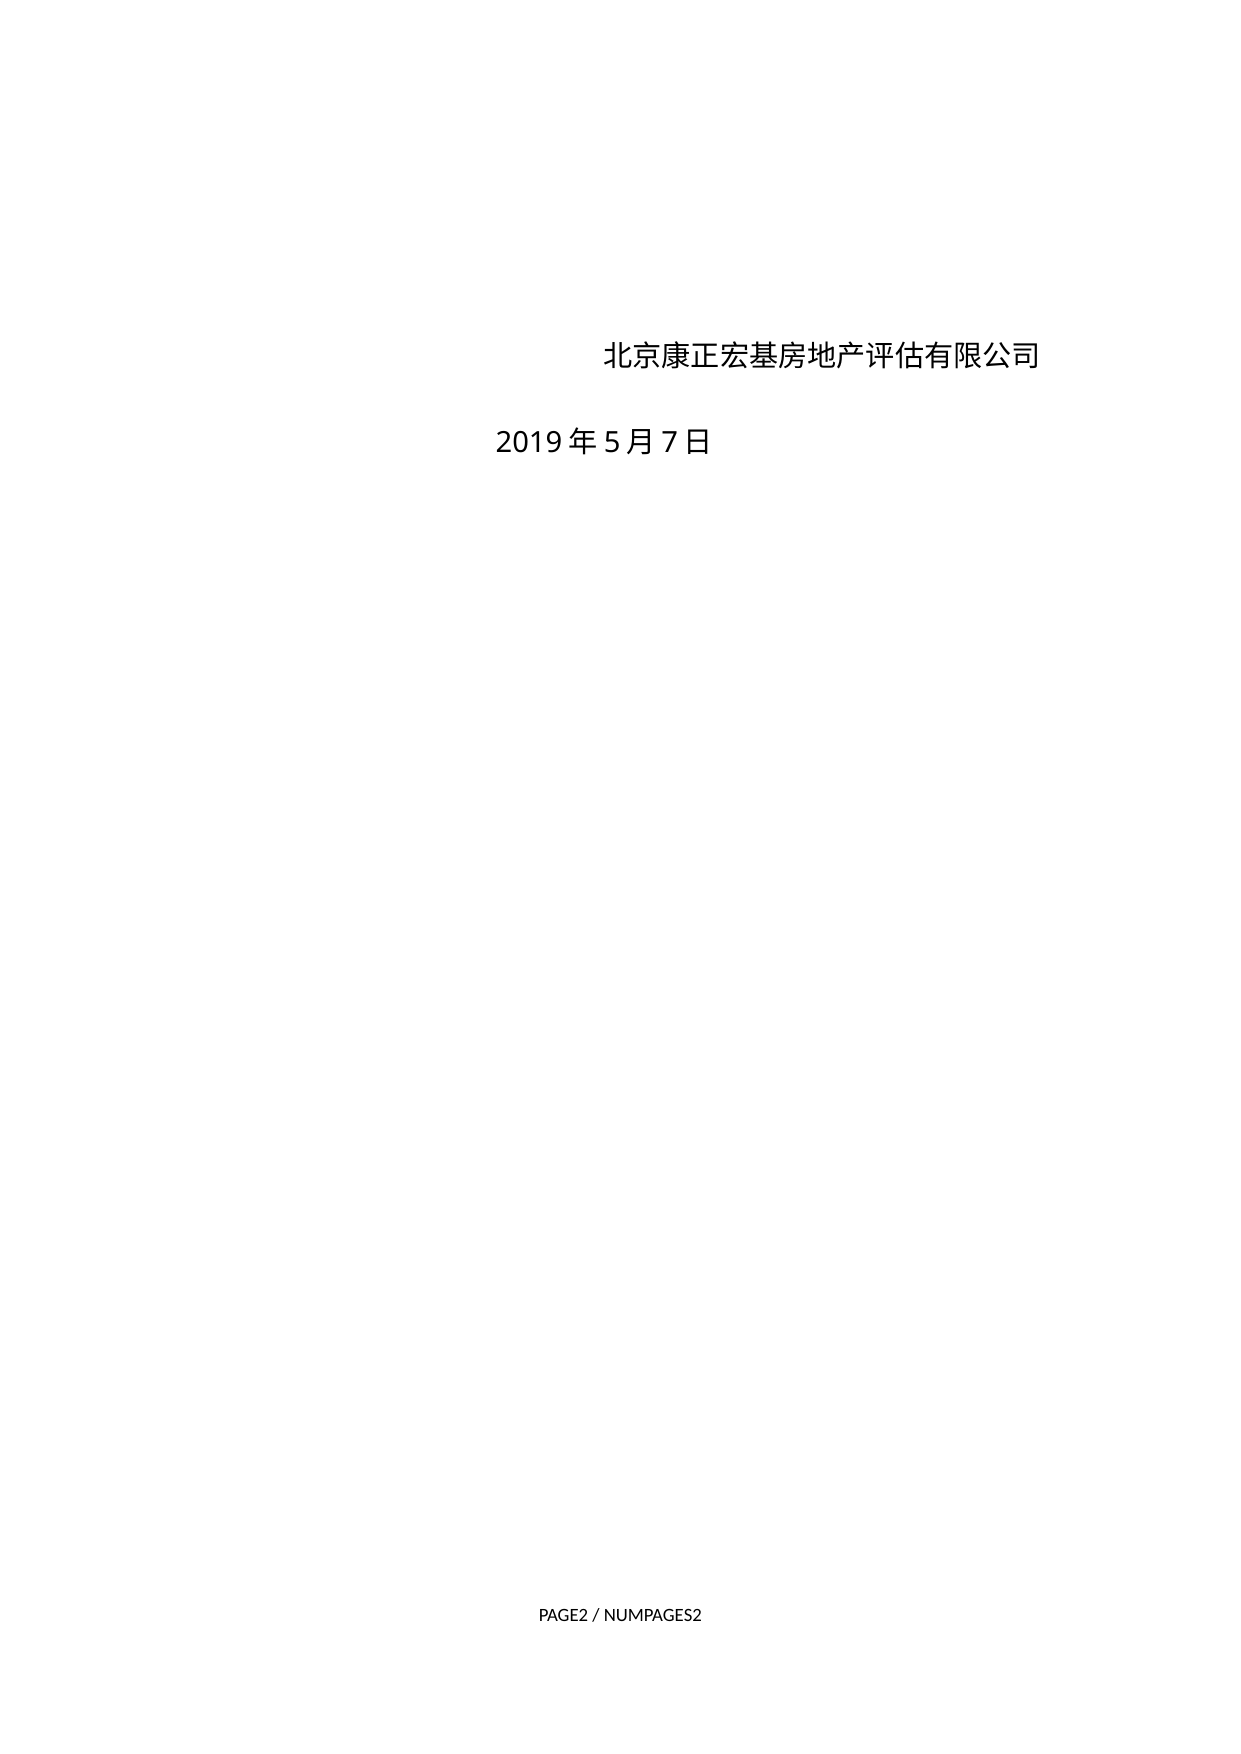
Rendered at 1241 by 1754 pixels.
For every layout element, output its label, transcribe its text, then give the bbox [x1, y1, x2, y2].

text 2019年5月7日 [187, 407, 1053, 472]
text 北京康正宏基房地产评估有限公司 [187, 321, 1053, 386]
